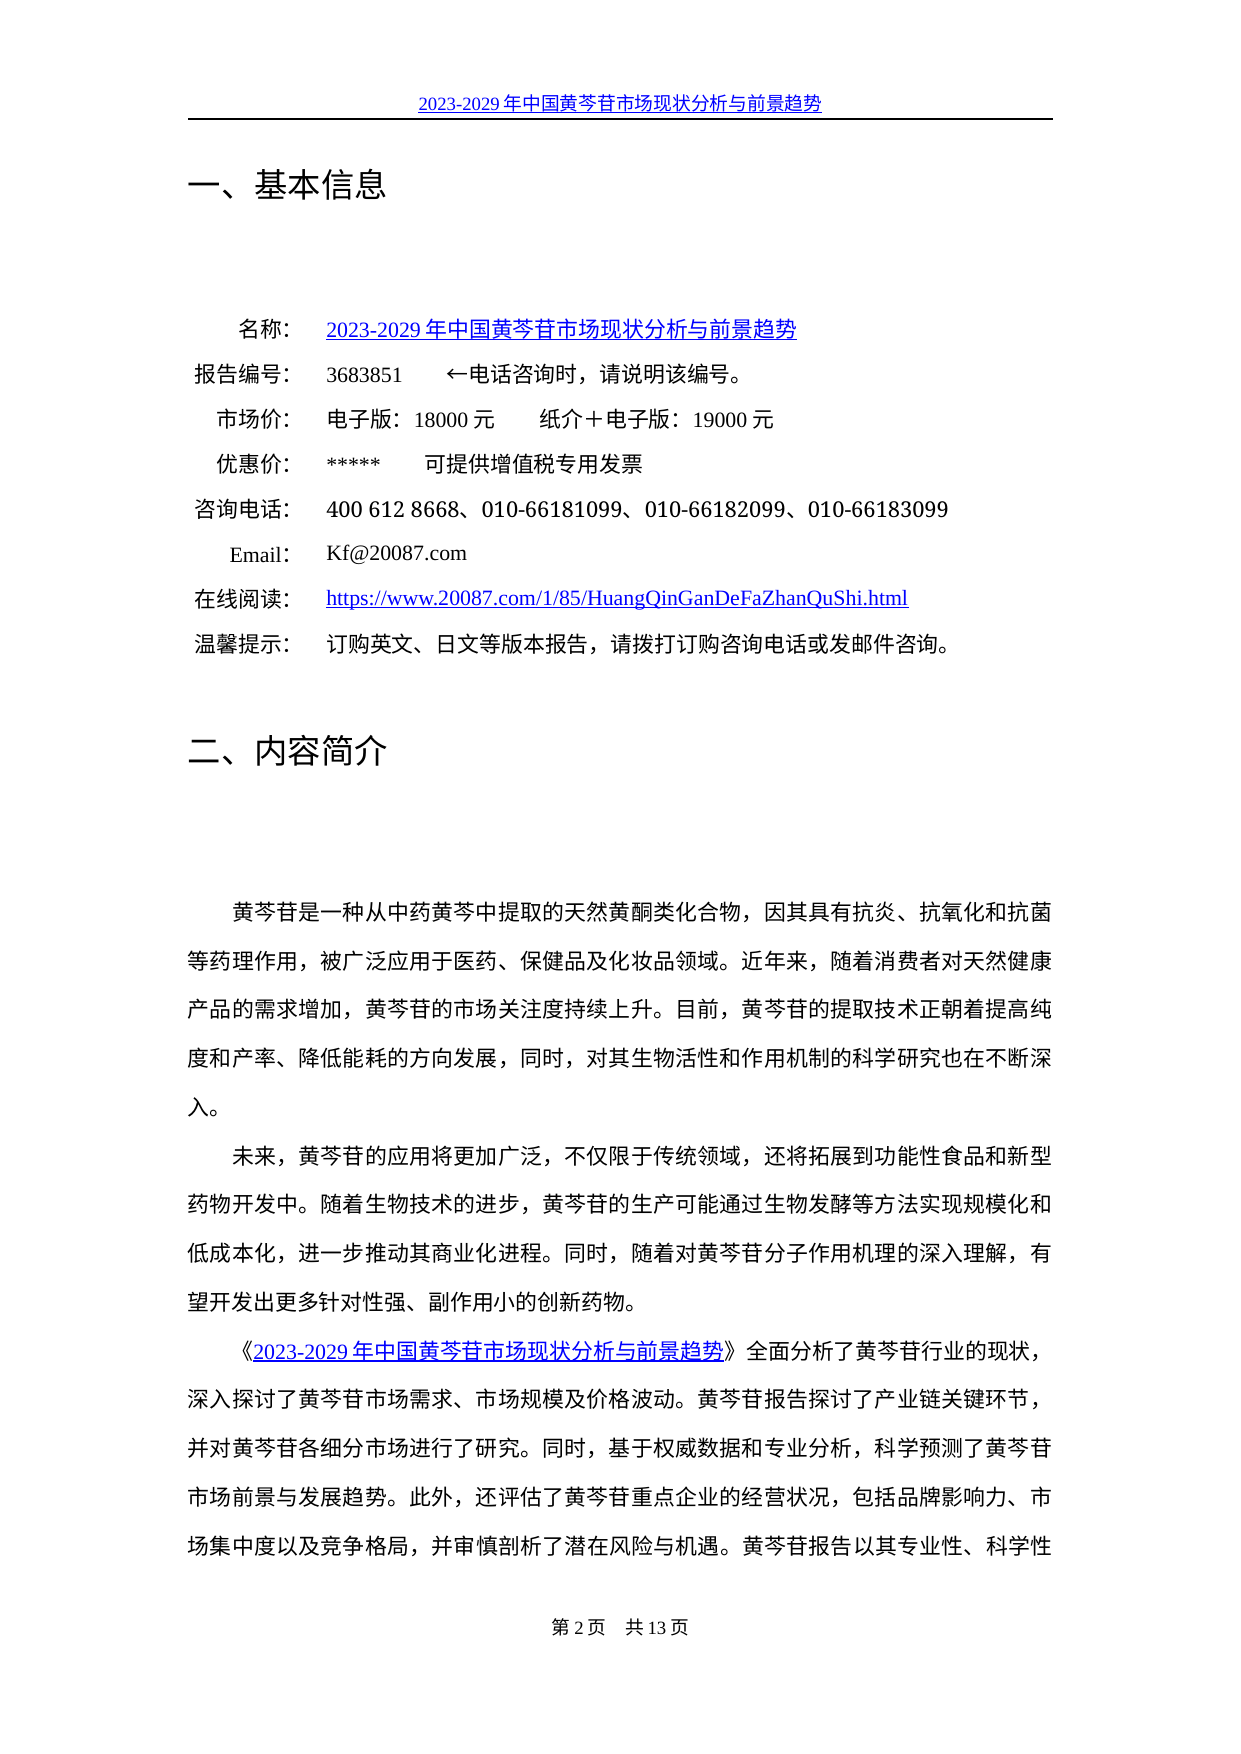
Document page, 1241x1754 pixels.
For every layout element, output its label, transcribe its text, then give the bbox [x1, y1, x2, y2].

table_cell 在线阅读： [167, 582, 315, 627]
table_cell 电子版：18000 元 纸介＋电子版：19000 元 [315, 402, 1073, 447]
table_header 2023-2029年中国黄芩苷市场现状分析与前景趋势 [315, 312, 1073, 357]
table_cell [315, 582, 1073, 627]
table_cell 温馨提示： [167, 627, 315, 672]
title 一、基本信息 [187, 150, 1053, 215]
table_cell Kf@20087.com [315, 537, 1073, 582]
table_cell 市场价： [167, 402, 315, 447]
table_cell 报告编号： [167, 357, 315, 402]
table_cell 优惠价： [167, 447, 315, 492]
title 二、内容简介 [187, 717, 1053, 782]
table_header 名称： [167, 312, 315, 357]
table_cell Email： [167, 537, 315, 582]
table_cell 订购英文、日文等版本报告，请拨打订购咨询电话或发邮件咨询。 [315, 627, 1073, 672]
table_cell 400 612 8668、010-66181099、010-66182099、010-66183099 [315, 492, 1073, 537]
table_cell 咨询电话： [167, 492, 315, 537]
table_cell ***** 可提供增值税专用发票 [315, 447, 1073, 492]
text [187, 894, 1053, 1561]
table_cell 3683851 ←电话咨询时，请说明该编号。 [315, 357, 1073, 402]
